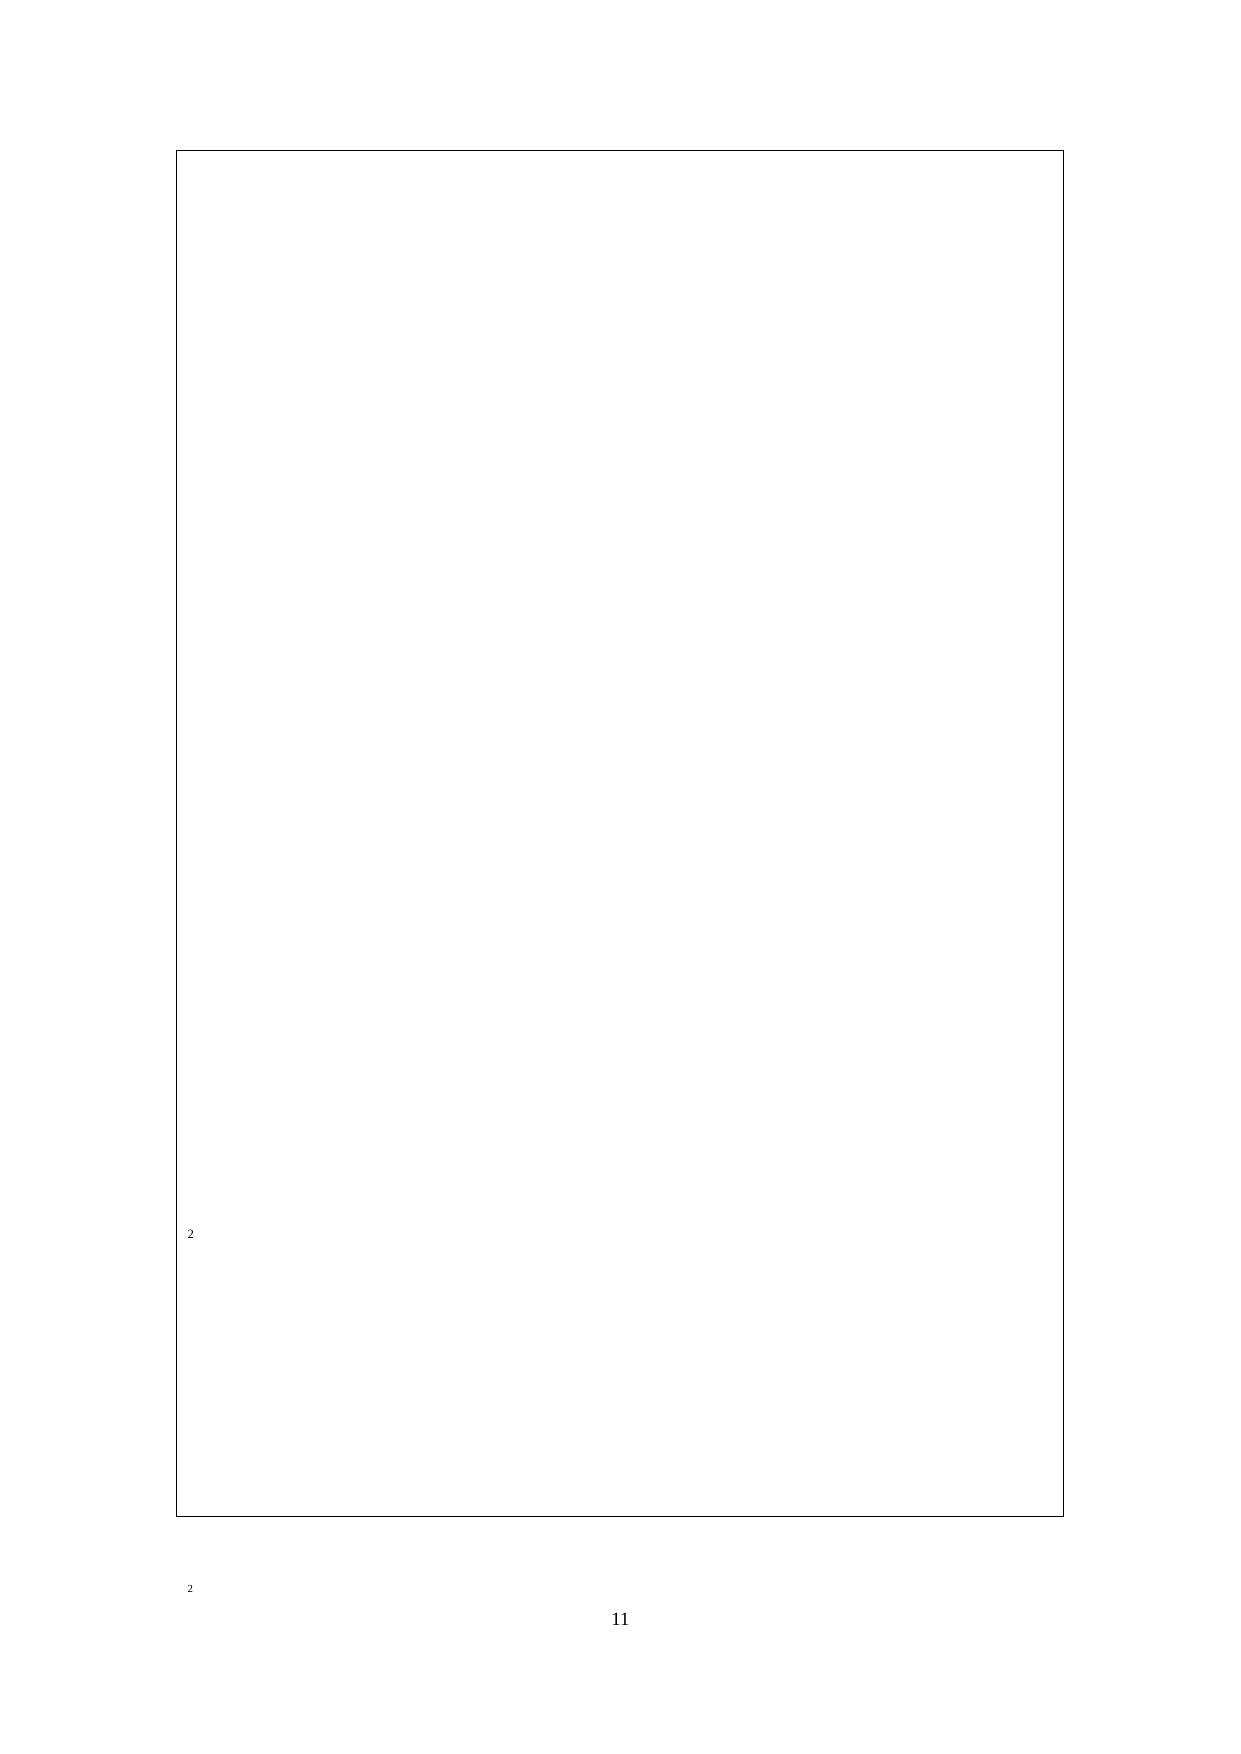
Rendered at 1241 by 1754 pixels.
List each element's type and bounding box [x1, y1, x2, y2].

table_header [177, 151, 1063, 1516]
